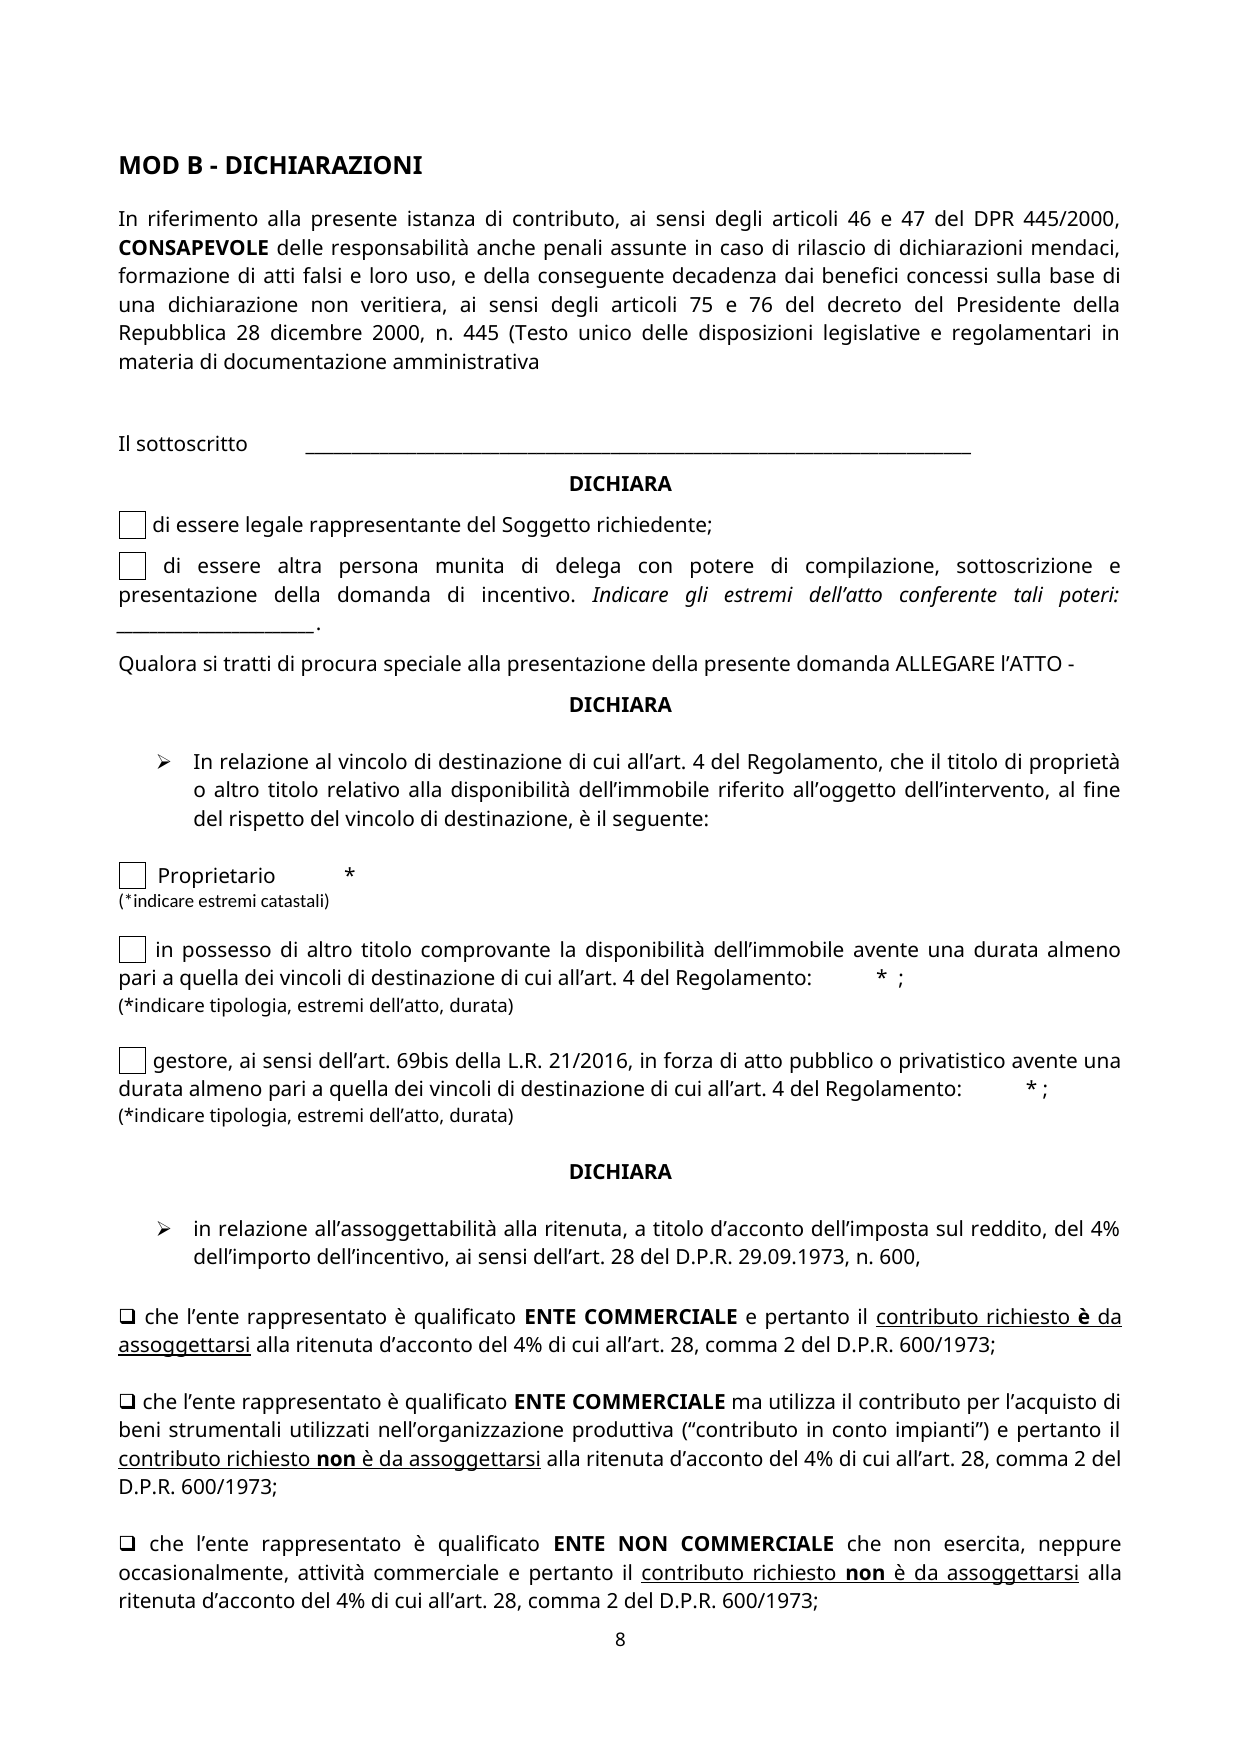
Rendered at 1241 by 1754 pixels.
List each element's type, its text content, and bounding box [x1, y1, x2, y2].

text di essere legale rappresentante del Soggetto richiedente; [146, 511, 1122, 539]
text (*indicare estremi catastali) [118, 889, 1122, 912]
text DICHIARA [118, 1157, 1122, 1185]
text In riferimento alla presente istanza di contributo, ai sensi degli articoli 46 e 47 del DPR 445/2000, CONSAPEVOLE delle responsabilità anche penali assunte in caso di rilascio di dichiarazioni mendaci, formazione di atti falsi e loro uso, e della conseguente decadenza dai benefici concessi sulla base di una dichiarazione non veritiera, ai sensi degli articoli 75 e 76 del decreto del Presidente della Repubblica 28 dicembre 2000, n. 445 (Testo unico delle disposizioni legislative e regolamentari in materia di documentazione amministrativa [118, 204, 1122, 375]
text (*indicare tipologia, estremi dell’atto, durata) [118, 1103, 1122, 1128]
list in relazione all’assoggettabilità alla ritenuta, a titolo d’acconto dell’imposta sul reddito, del 4% dell’importo dell’incentivo, ai sensi dell’art. 28 del D.P.R. 29.09.1973, n. 600, [156, 1214, 1122, 1271]
text (*indicare tipologia, estremi dell’atto, durata) [118, 992, 1122, 1017]
text MOD B - DICHIARAZIONI [118, 148, 1122, 182]
text che l’ente rappresentato è qualificato ENTE COMMERCIALE ma utilizza il contributo per l’acquisto di beni strumentali utilizzati nell’organizzazione produttiva (“contributo in conto impianti”) e pertanto il contributo richiesto non è da assoggettarsi alla ritenuta d’acconto del 4% di cui all’art. 28, comma 2 del D.P.R. 600/1973; [118, 1387, 1122, 1501]
text che l’ente rappresentato è qualificato ENTE NON COMMERCIALE che non esercita, neppure occasionalmente, attività commerciale e pertanto il contributo richiesto non è da assoggettarsi alla ritenuta d’acconto del 4% di cui all’art. 28, comma 2 del D.P.R. 600/1973; [118, 1529, 1122, 1614]
text gestore, ai sensi dell’art. 69bis della L.R. 21/2016, in forza di atto pubblico o privatistico avente una durata almeno pari a quella dei vincoli di destinazione di cui all’art. 4 del Regolamento: * ; [118, 1046, 1122, 1103]
text Proprietario * [118, 861, 1122, 889]
text DICHIARA [118, 690, 1122, 719]
text Il sottoscritto ________________________________________________________________________ [118, 429, 1122, 457]
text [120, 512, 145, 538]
text Qualora si tratti di procura speciale alla presentazione della presente domanda ALLEGARE l’ATTO - [118, 649, 1122, 678]
text di essere altra persona munita di delega con potere di compilazione, sottoscrizione e presentazione della domanda di incentivo. Indicare gli estremi dell’atto conferente tali poteri: ________________________. [118, 551, 1122, 637]
text DICHIARA [118, 469, 1122, 498]
text che l’ente rappresentato è qualificato ENTE COMMERCIALE e pertanto il contributo richiesto è da assoggettarsi alla ritenuta d’acconto del 4% di cui all’art. 28, comma 2 del D.P.R. 600/1973; [118, 1302, 1122, 1359]
list In relazione al vincolo di destinazione di cui all’art. 4 del Regolamento, che il titolo di proprietà o altro titolo relativo alla disponibilità dell’immobile riferito all’oggetto dell’intervento, al fine del rispetto del vincolo di destinazione, è il seguente: [156, 747, 1122, 832]
text in possesso di altro titolo comprovante la disponibilità dell’immobile avente una durata almeno pari a quella dei vincoli di destinazione di cui all’art. 4 del Regolamento: * ; [118, 935, 1122, 992]
